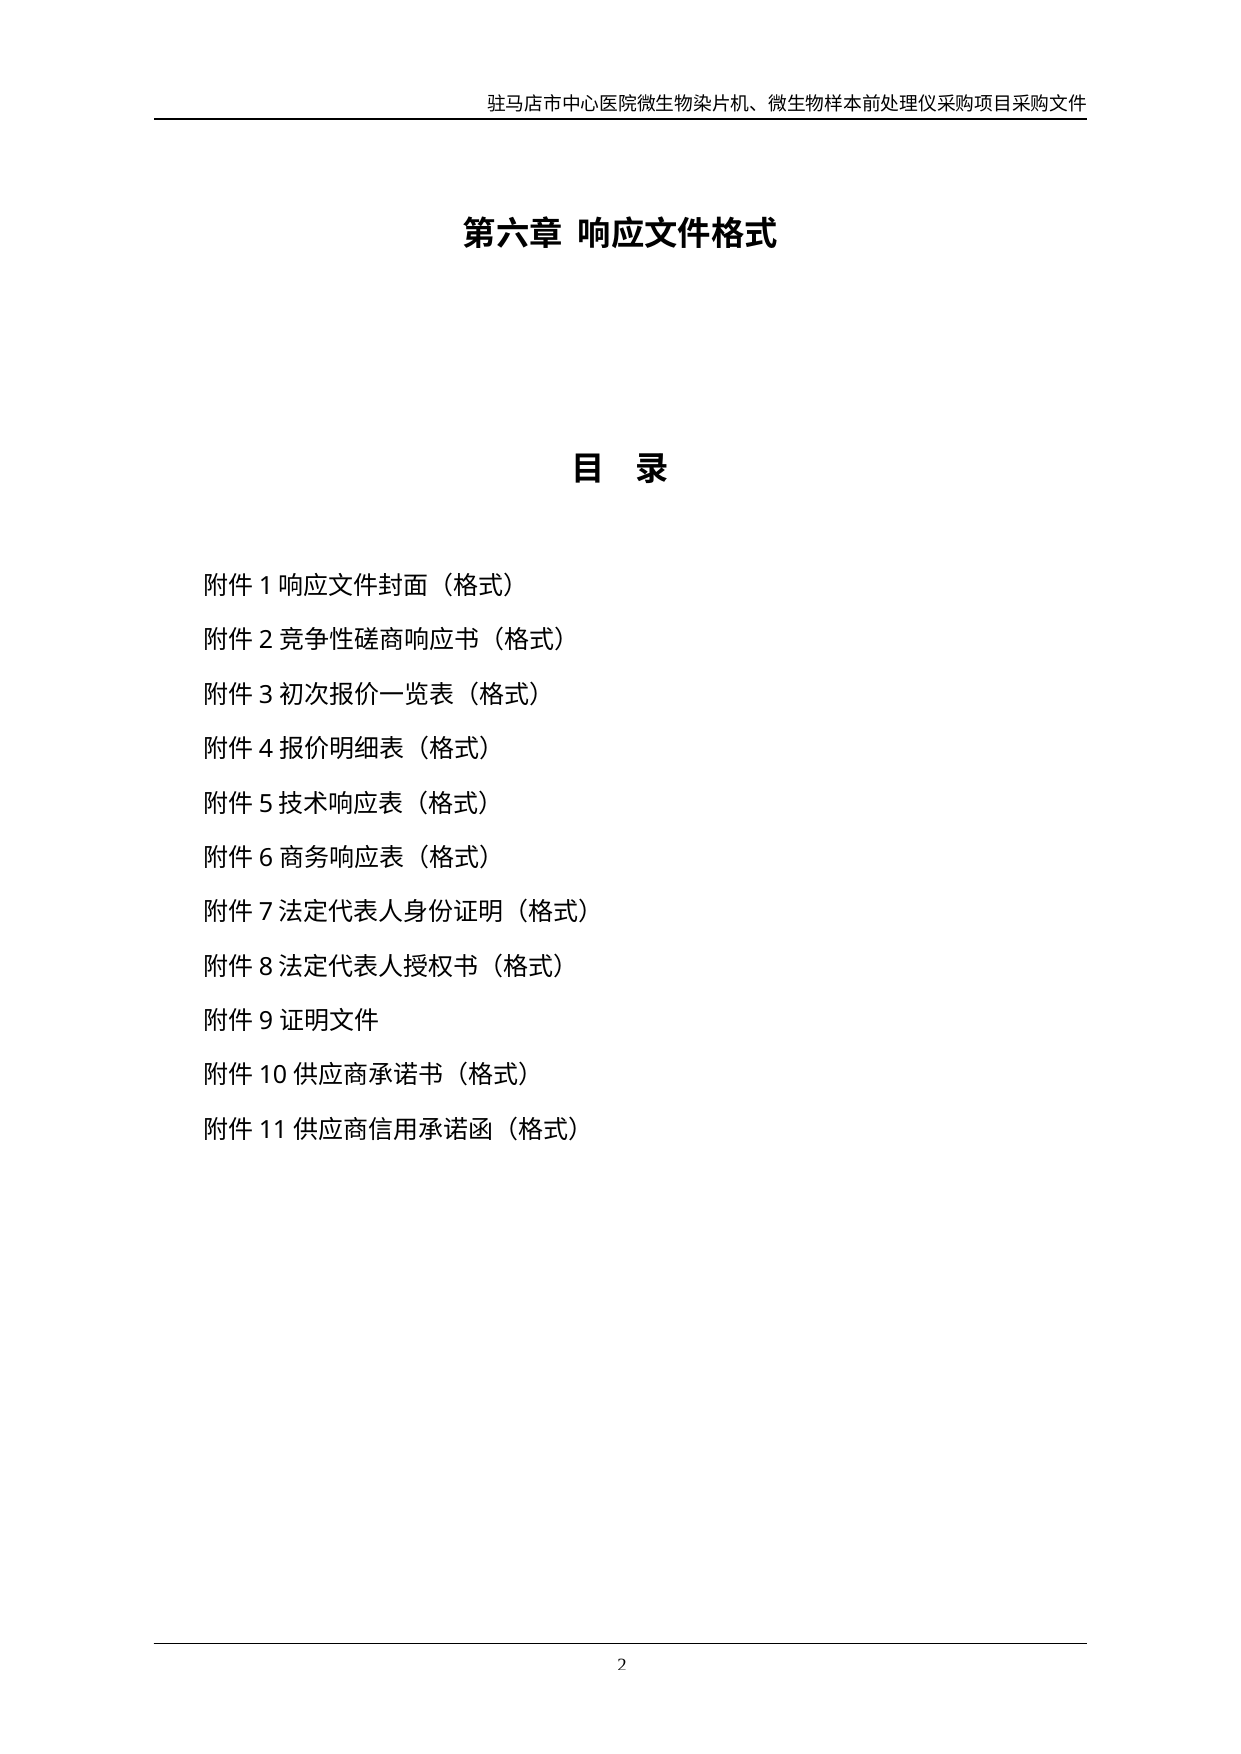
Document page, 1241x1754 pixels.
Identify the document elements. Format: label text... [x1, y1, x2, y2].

text 附件7法定代表人身份证明（格式） [153, 892, 1087, 928]
text 附件11 供应商信用承诺函（格式） [153, 1109, 1087, 1146]
text 附件2 竞争性磋商响应书（格式） [153, 620, 1087, 656]
text 附件8法定代表人授权书（格式） [153, 946, 1087, 982]
text 附件5技术响应表（格式） [153, 783, 1087, 819]
text 附件1响应文件封面（格式） [153, 566, 1087, 602]
subtitle 第六章 响应文件格式 [153, 198, 1087, 264]
text 附件4 报价明细表（格式） [153, 729, 1087, 765]
text 附件6 商务响应表（格式） [153, 837, 1087, 874]
text 附件3 初次报价一览表（格式） [153, 674, 1087, 711]
text 附件10 供应商承诺书（格式） [153, 1055, 1087, 1091]
text 目 录 [153, 433, 1087, 499]
text 附件9 证明文件 [153, 1001, 1087, 1037]
